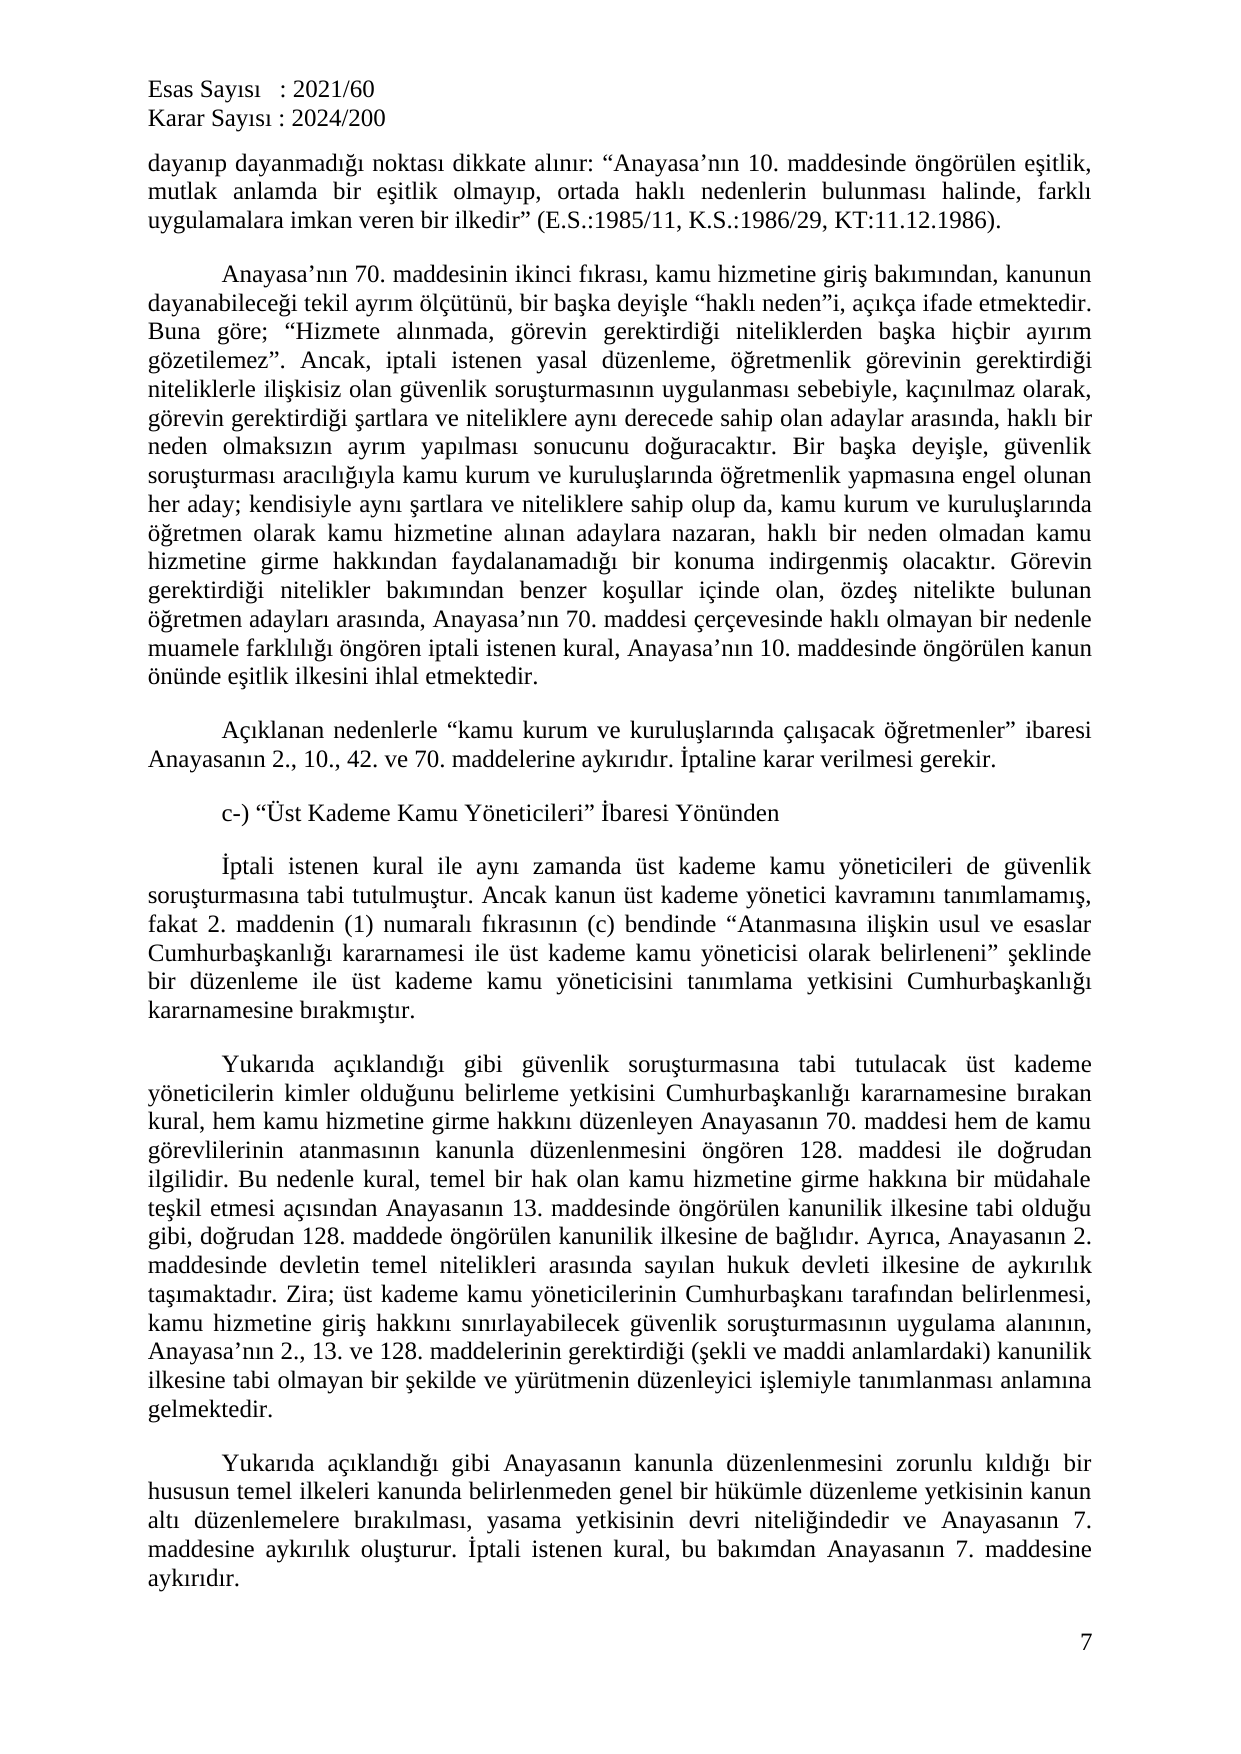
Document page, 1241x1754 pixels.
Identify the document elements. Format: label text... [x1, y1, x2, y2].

list Yukarıda açıklandığı gibi Anayasanın kanunla düzenlenmesini zorunlu kıldığı bir hususun temel ilkeleri kanunda belirlenmeden genel bir hükümle düzenleme yetkisinin kanun altı düzenlemelere bırakılması, yasama yetkisinin devri niteliğindedir ve Anayasanın 7. maddesine aykırılık oluşturur. İptali istenen kural, bu bakımdan Anayasanın 7. maddesine aykırıdır. [148, 1448, 1093, 1591]
list Yukarıda açıklandığı gibi güvenlik soruşturmasına tabi tutulacak üst kademe yöneticilerin kimler olduğunu belirleme yetkisini Cumhurbaşkanlığı kararnamesine bırakan kural, hem kamu hizmetine girme hakkını düzenleyen Anayasanın 70. maddesi hem de kamu görevlilerinin atanmasının kanunla düzenlenmesini öngören 128. maddesi ile doğrudan ilgilidir. Bu nedenle kural, temel bir hak olan kamu hizmetine girme hakkına bir müdahale teşkil etmesi açısından Anayasanın 13. maddesinde öngörülen kanunilik ilkesine tabi olduğu gibi, doğrudan 128. maddede öngörülen kanunilik ilkesine de bağlıdır. Ayrıca, Anayasanın 2. maddesinde devletin temel nitelikleri arasında sayılan hukuk devleti ilkesine de aykırılık taşımaktadır. Zira; üst kademe kamu yöneticilerinin Cumhurbaşkanı tarafından belirlenmesi, kamu hizmetine giriş hakkını sınırlayabilecek güvenlik soruşturmasının uygulama alanının, Anayasa’nın 2., 13. ve 128. maddelerinin gerektirdiği (şekli ve maddi anlamlardaki) kanunilik ilkesine tabi olmayan bir şekilde ve yürütmenin düzenleyici işlemiyle tanımlanması anlamına gelmektedir. [148, 1049, 1093, 1423]
list c-) “Üst Kademe Kamu Yöneticileri” İbaresi Yönünden [148, 798, 1093, 826]
list İptali istenen kural ile aynı zamanda üst kademe kamu yöneticileri de güvenlik soruşturmasına tabi tutulmuştur. Ancak kanun üst kademe yönetici kavramını tanımlamamış, fakat 2. maddenin (1) numaralı fıkrasının (c) bendinde “Atanmasına ilişkin usul ve esaslar Cumhurbaşkanlığı kararnamesi ile üst kademe kamu yöneticisi olarak belirleneni” şeklinde bir düzenleme ile üst kademe kamu yöneticisini tanımlama yetkisini Cumhurbaşkanlığı kararnamesine bırakmıştır. [148, 851, 1093, 1024]
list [148, 148, 1093, 234]
list Anayasa’nın 70. maddesinin ikinci fıkrası, kamu hizmetine giriş bakımından, kanunun dayanabileceği tekil ayrım ölçütünü, bir başka deyişle “haklı neden”i, açıkça ifade etmektedir. Buna göre; “Hizmete alınmada, görevin gerektirdiği niteliklerden başka hiçbir ayırım gözetilemez”. Ancak, iptali istenen yasal düzenleme, öğretmenlik görevinin gerektirdiği niteliklerle ilişkisiz olan güvenlik soruşturmasının uygulanması sebebiyle, kaçınılmaz olarak, görevin gerektirdiği şartlara ve niteliklere aynı derecede sahip olan adaylar arasında, haklı bir neden olmaksızın ayrım yapılması sonucunu doğuracaktır. Bir başka deyişle, güvenlik soruşturması aracılığıyla kamu kurum ve kuruluşlarında öğretmenlik yapmasına engel olunan her aday; kendisiyle aynı şartlara ve niteliklere sahip olup da, kamu kurum ve kuruluşlarında öğretmen olarak kamu hizmetine alınan adaylara nazaran, haklı bir neden olmadan kamu hizmetine girme hakkından faydalanamadığı bir konuma indirgenmiş olacaktır. Görevin gerektirdiği nitelikler bakımından benzer koşullar içinde olan, özdeş nitelikte bulunan öğretmen adayları arasında, Anayasa’nın 70. maddesi çerçevesinde haklı olmayan bir nedenle muamele farklılığı öngören iptali istenen kural, Anayasa’nın 10. maddesinde öngörülen kanun önünde eşitlik ilkesini ihlal etmektedir. [148, 259, 1093, 690]
list Açıklanan nedenlerle “kamu kurum ve kuruluşlarında çalışacak öğretmenler” ibaresi Anayasanın 2., 10., 42. ve 70. maddelerine aykırıdır. İptaline karar verilmesi gerekir. [148, 715, 1093, 773]
